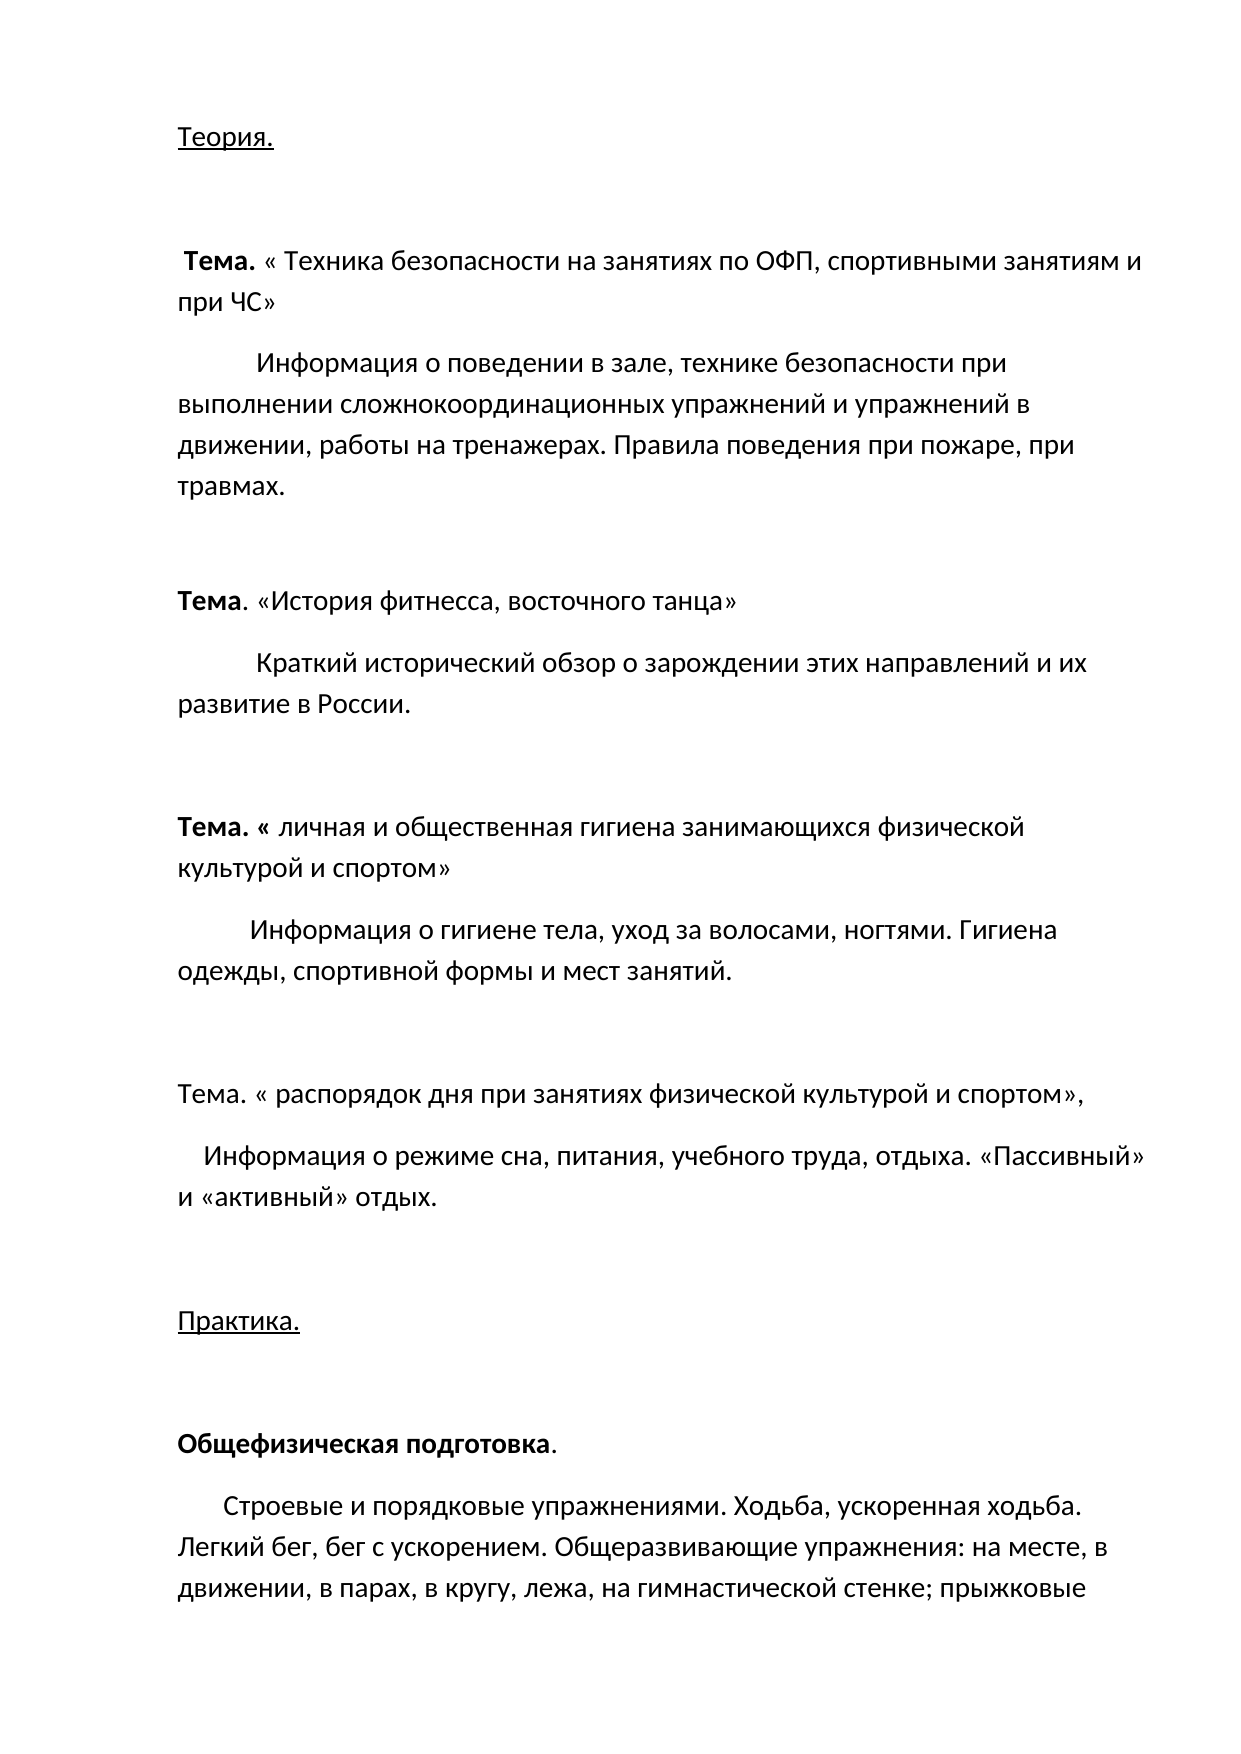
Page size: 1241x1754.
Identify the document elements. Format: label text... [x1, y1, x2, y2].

text Информация о гигиене тела, уход за волосами, ногтями. Гигиена одежды, спортивной формы и мест занятий. [177, 911, 1152, 987]
text Теория. [177, 118, 1152, 154]
text Тема. « личная и общественная гигиена занимающихся физической культурой и спортом» [177, 808, 1152, 885]
text Общефизическая подготовка. [177, 1425, 1152, 1461]
text Практика. [177, 1302, 1152, 1337]
text Тема. « Техника безопасности на занятиях по ОФП, спортивными занятиям и при ЧС» [177, 242, 1152, 318]
text Тема. «История фитнесса, восточного танца» [177, 582, 1152, 618]
text Тема. « распорядок дня при занятиях физической культурой и спортом», [177, 1075, 1152, 1111]
text Информация о режиме сна, питания, учебного труда, отдыха. «Пассивный» и «активный» отдых. [177, 1137, 1152, 1214]
text Информация о поведении в зале, технике безопасности при выполнении сложнокоординационных упражнений и упражнений в движении, работы на тренажерах. Правила поведения при пожаре, при травмах. [177, 344, 1152, 503]
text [177, 1487, 1152, 1604]
text Краткий исторический обзор о зарождении этих направлений и их развитие в России. [177, 644, 1152, 720]
